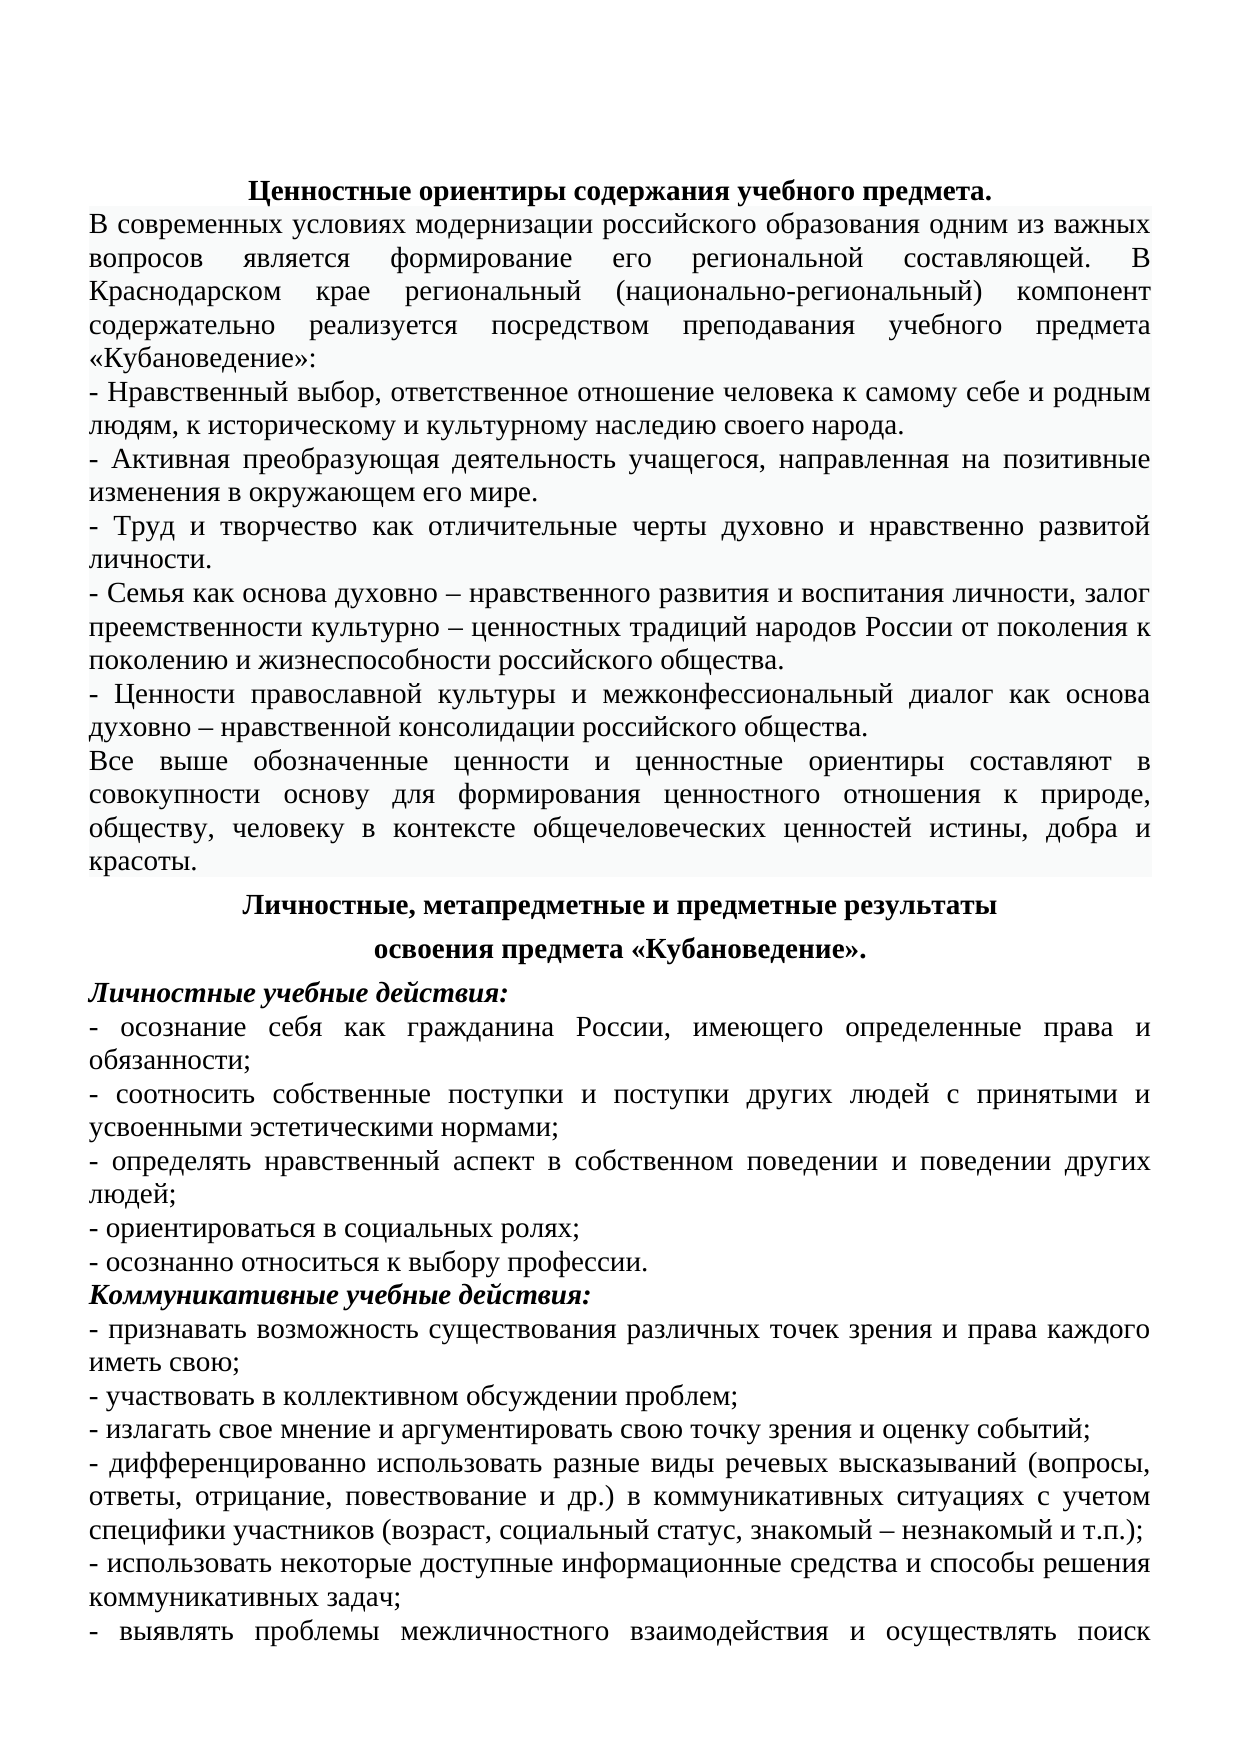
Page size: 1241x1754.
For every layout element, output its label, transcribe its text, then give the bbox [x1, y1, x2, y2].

text - Нравственный выбор, ответственное отношение человека к самому себе и родным людям, к историческому и культурному наследию своего народа. [89, 374, 1152, 441]
text - осознанно относиться к выбору профессии. [89, 1244, 1152, 1277]
text Личностные, метапредметные и предметные результаты [89, 887, 1152, 921]
text - дифференцированно использовать разные виды речевых высказываний (вопросы, ответы, отрицание, повествование и др.) в коммуникативных ситуациях с учетом специфики участников (возраст, социальный статус, знакомый – незнакомый и т.п.); [89, 1445, 1152, 1546]
text - осознание себя как гражданина России, имеющего определенные права и обязанности; [89, 1009, 1152, 1076]
text - ориентироваться в социальных ролях; [89, 1210, 1152, 1244]
text - Ценности православной культуры и межконфессиональный диалог как основа духовно – нравственной консолидации российского общества. [89, 676, 1152, 743]
text - участвовать в коллективном обсуждении проблем; [89, 1378, 1152, 1411]
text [89, 1613, 1152, 1646]
text Ценностные ориентиры содержания учебного предмета. [89, 173, 1152, 206]
text Коммуникативные учебные действия: [89, 1277, 1152, 1311]
text - определять нравственный аспект в собственном поведении и поведении других людей; [89, 1143, 1152, 1210]
text освоения предмета «Кубановедение». [89, 931, 1152, 965]
text В современных условиях модернизации российского образования одним из важных вопросов является формирование его региональной составляющей. В Краснодарском крае региональный (национально-региональный) компонент содержательно реализуется посредством преподавания учебного предмета «Кубановедение»: [89, 206, 1152, 374]
text - использовать некоторые доступные информационные средства и способы решения коммуникативных задач; [89, 1546, 1152, 1613]
text Личностные учебные действия: [89, 975, 1152, 1009]
text - соотносить собственные поступки и поступки других людей с принятыми и усвоенными эстетическими нормами; [89, 1076, 1152, 1143]
text - Семья как основа духовно – нравственного развития и воспитания личности, залог преемственности культурно – ценностных традиций народов России от поколения к поколению и жизнеспособности российского общества. [89, 575, 1152, 676]
text Все выше обозначенные ценности и ценностные ориентиры составляют в совокупности основу для формирования ценностного отношения к природе, обществу, человеку в контексте общечеловеческих ценностей истины, добра и красоты. [89, 743, 1152, 877]
text - Активная преобразующая деятельность учащегося, направленная на позитивные изменения в окружающем его мире. [89, 441, 1152, 508]
text - излагать свое мнение и аргументировать свою точку зрения и оценку событий; [89, 1411, 1152, 1445]
text - признавать возможность существования различных точек зрения и права каждого иметь свою; [89, 1311, 1152, 1378]
text - Труд и творчество как отличительные черты духовно и нравственно развитой личности. [89, 508, 1152, 575]
